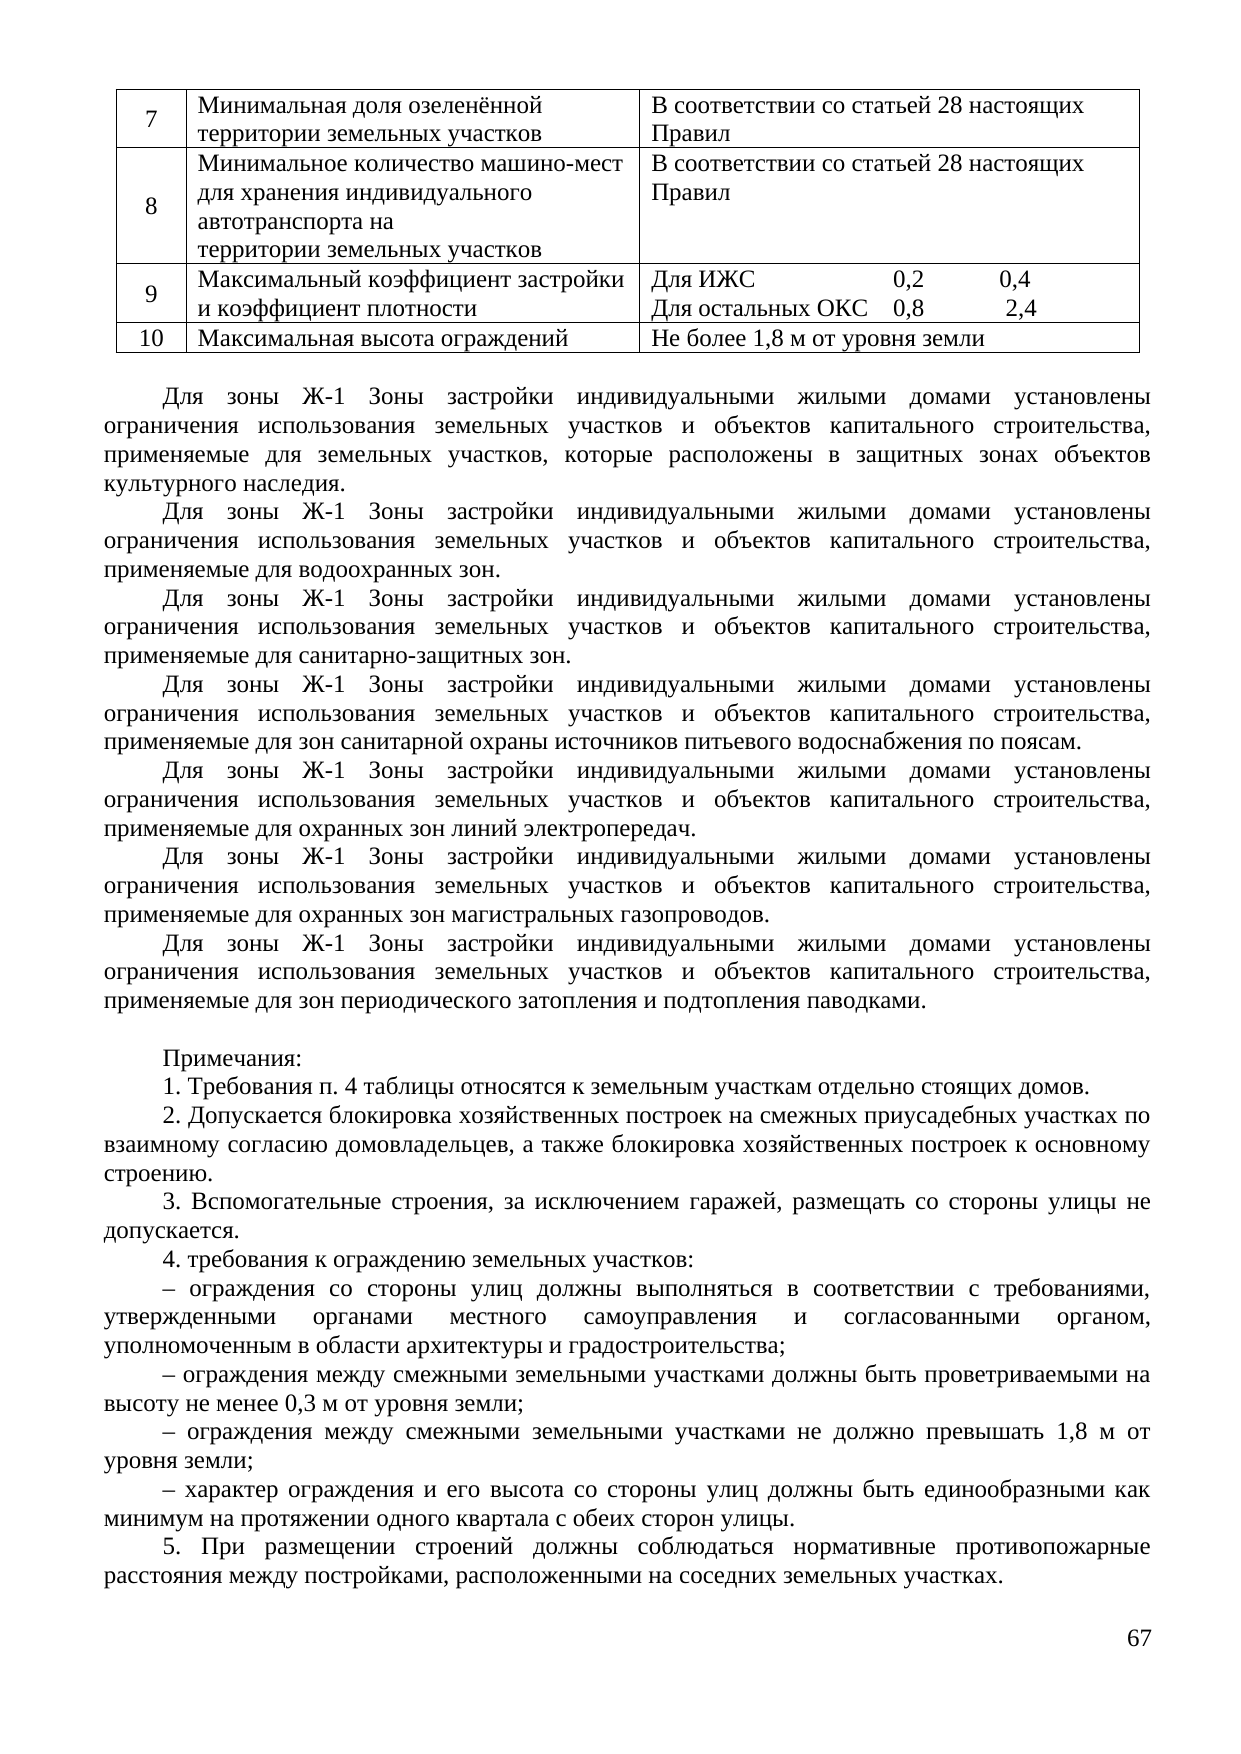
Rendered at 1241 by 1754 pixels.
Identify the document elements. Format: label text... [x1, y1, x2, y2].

text 2. Допускается блокировка хозяйственных построек на смежных приусадебных участках по взаимному согласию домовладельцев, а также блокировка хозяйственных построек к основному строению. [103, 1100, 1152, 1186]
text 1. Требования п. 4 таблицы относятся к земельным участкам отдельно стоящих домов. [103, 1071, 1152, 1100]
text 3. Вспомогательные строения, за исключением гаражей, размещать со стороны улицы не допускается. [103, 1186, 1152, 1244]
table_cell Максимальная высота ограждений [187, 323, 639, 352]
text Примечания: [103, 1043, 1152, 1071]
table_header Минимальная доля озеленённой территории земельных участков [187, 90, 639, 147]
table_cell 8 [117, 148, 186, 263]
text – ограждения со стороны улиц должны выполняться в соответствии с требованиями, утвержденными органами местного самоуправления и согласованными органом, уполномоченным в области архитектуры и градостроительства; [103, 1273, 1152, 1359]
text Для зоны Ж-1 Зоны застройки индивидуальными жилыми домами установлены ограничения использования земельных участков и объектов капитального строительства, применяемые для водоохранных зон. [103, 496, 1152, 583]
text Для зоны Ж-1 Зоны застройки индивидуальными жилыми домами установлены ограничения использования земельных участков и объектов капитального строительства, применяемые для зон санитарной охраны источников питьевого водоснабжения по поясам. [103, 669, 1152, 755]
text – характер ограждения и его высота со стороны улиц должны быть единообразными как минимум на протяжении одного квартала с обеих сторон улицы. [103, 1474, 1152, 1531]
table_cell Не более 1,8 м от уровня земли [640, 323, 1139, 352]
table_cell В соответствии со статьей 28 настоящих Правил [640, 148, 1139, 263]
table_header В соответствии со статьей 28 настоящих Правил [640, 90, 1139, 147]
text Для зоны Ж-1 Зоны застройки индивидуальными жилыми домами установлены ограничения использования земельных участков и объектов капитального строительства, применяемые для охранных зон линий электропередач. [103, 755, 1152, 841]
table_cell 9 [117, 264, 186, 322]
text – ограждения между смежными земельными участками не должно превышать 1,8 м от уровня земли; [103, 1416, 1152, 1474]
text Для зоны Ж-1 Зоны застройки индивидуальными жилыми домами установлены ограничения использования земельных участков и объектов капитального строительства, применяемые для зон периодического затопления и подтопления паводками. [103, 928, 1152, 1014]
table_cell Для ИЖС 0,2 0,4 Для остальных ОКС 0,8 2,4 [640, 264, 1139, 322]
table_cell Максимальный коэффициент застройки и коэффициент плотности [187, 264, 639, 322]
text 4. требования к ограждению земельных участков: [103, 1244, 1152, 1273]
table_cell 10 [117, 323, 186, 352]
text Для зоны Ж-1 Зоны застройки индивидуальными жилыми домами установлены ограничения использования земельных участков и объектов капитального строительства, применяемые для охранных зон магистральных газопроводов. [103, 841, 1152, 928]
text 5. При размещении строений должны соблюдаться нормативные противопожарные расстояния между постройками, расположенными на соседних земельных участках. [103, 1531, 1152, 1589]
table_header 7 [117, 90, 186, 147]
table_cell Минимальное количество машино-мест для хранения индивидуального автотранспорта на территории земельных участков [187, 148, 639, 263]
text – ограждения между смежными земельными участками должны быть проветриваемыми на высоту не менее от уровня земли; [103, 1359, 1152, 1416]
text Для зоны Ж-1 Зоны застройки индивидуальными жилыми домами установлены ограничения использования земельных участков и объектов капитального строительства, применяемые для санитарно-защитных зон. [103, 583, 1152, 669]
text Для зоны Ж-1 Зоны застройки индивидуальными жилыми домами установлены ограничения использования земельных участков и объектов капитального строительства, применяемые для земельных участков, которые расположены в защитных зонах объектов культурного наследия. [103, 381, 1152, 496]
